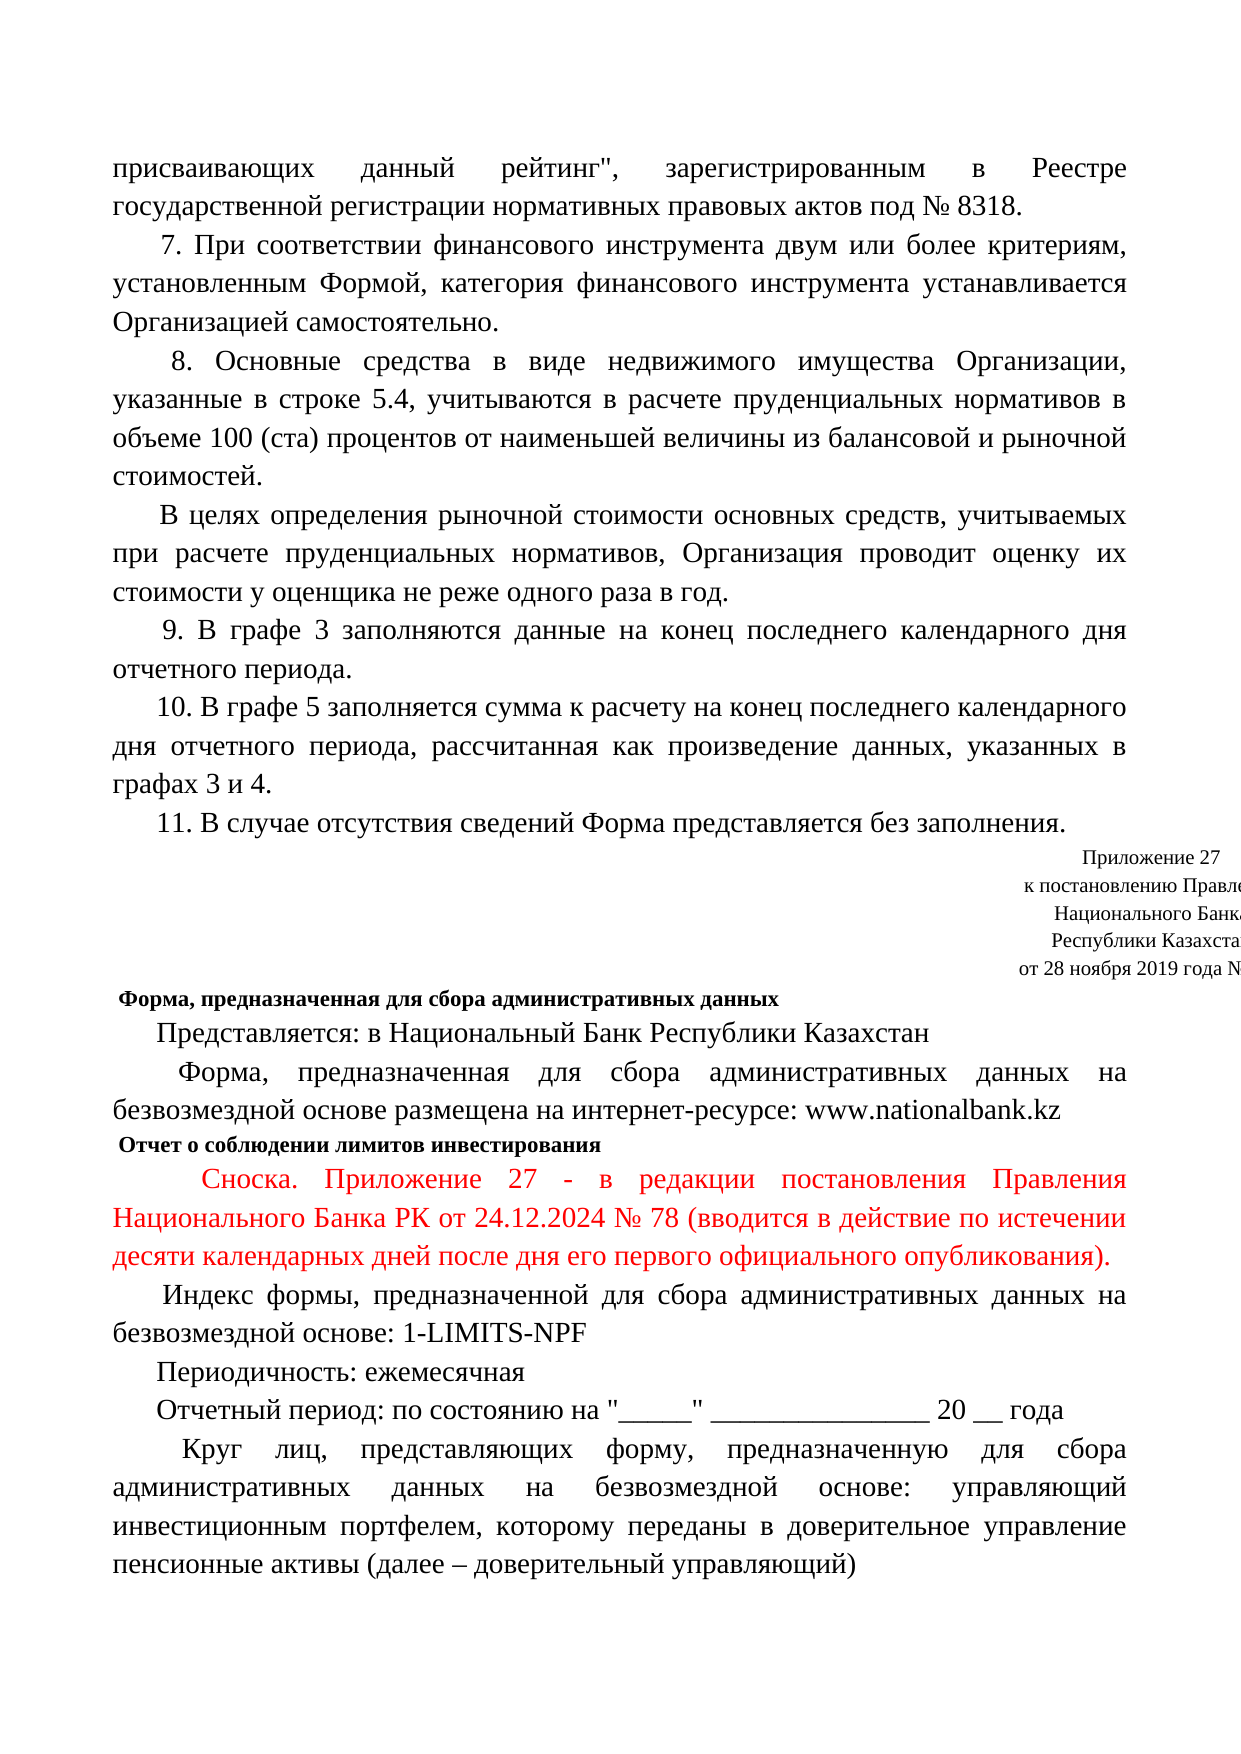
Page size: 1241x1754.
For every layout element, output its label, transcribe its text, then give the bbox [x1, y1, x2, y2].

text В целях определения рыночной стоимости основных средств, учитываемых при расчете пруденциальных нормативов, Организация проводит оценку их стоимости у оценщика не реже одного раза в год. [112, 497, 1128, 607]
text 7. При соответствии финансового инструмента двум или более критериям, установленным Формой, категория финансового инструмента устанавливается Организацией самостоятельно. [112, 227, 1128, 338]
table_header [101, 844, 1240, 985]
text Отчет о соблюдении лимитов инвестирования [112, 1131, 1128, 1157]
text 10. В графе 5 заполняется сумма к расчету на конец последнего календарного дня отчетного периода, рассчитанная как произведение данных, указанных в графах 3 и 4. [112, 689, 1128, 800]
text Сноска. Приложение 27 - в редакции постановления Правления Национального Банка РК от 24.12.2024 № 78 (вводится в действие по истечении десяти календарных дней после дня его первого официального опубликования). [112, 1161, 1128, 1272]
text Представляется: в Национальный Банк Республики Казахстан [112, 1015, 1128, 1049]
text 11. В случае отсутствия сведений Форма представляется без заполнения. [112, 805, 1128, 839]
text Периодичность: ежемесячная [112, 1354, 1128, 1387]
text 9. В графе 3 заполняются данные на конец последнего календарного дня отчетного периода. [112, 612, 1128, 684]
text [112, 150, 1128, 222]
text Форма, предназначенная для сбора административных данных на безвозмездной основе размещена на интернет-ресурсе: www.nationalbank.kz [112, 1054, 1128, 1126]
text Круг лиц, представляющих форму, предназначенную для сбора административных данных на безвозмездной основе: управляющий инвестиционным портфелем, которому переданы в доверительное управление пенсионные активы (далее – доверительный управляющий) [112, 1431, 1128, 1580]
text 8. Основные средства в виде недвижимого имущества Организации, указанные в строке 5.4, учитываются в расчете пруденциальных нормативов в объеме 100 (ста) процентов от наименьшей величины из балансовой и рыночной стоимостей. [112, 343, 1128, 492]
text Отчетный период: по состоянию на "_____" _______________ 20 __ года [112, 1392, 1128, 1426]
text Индекс формы, предназначенной для сбора административных данных на безвозмездной основе: 1-LIMITS-NPF [112, 1277, 1128, 1349]
text Форма, предназначенная для сбора административных данных [112, 985, 1128, 1012]
